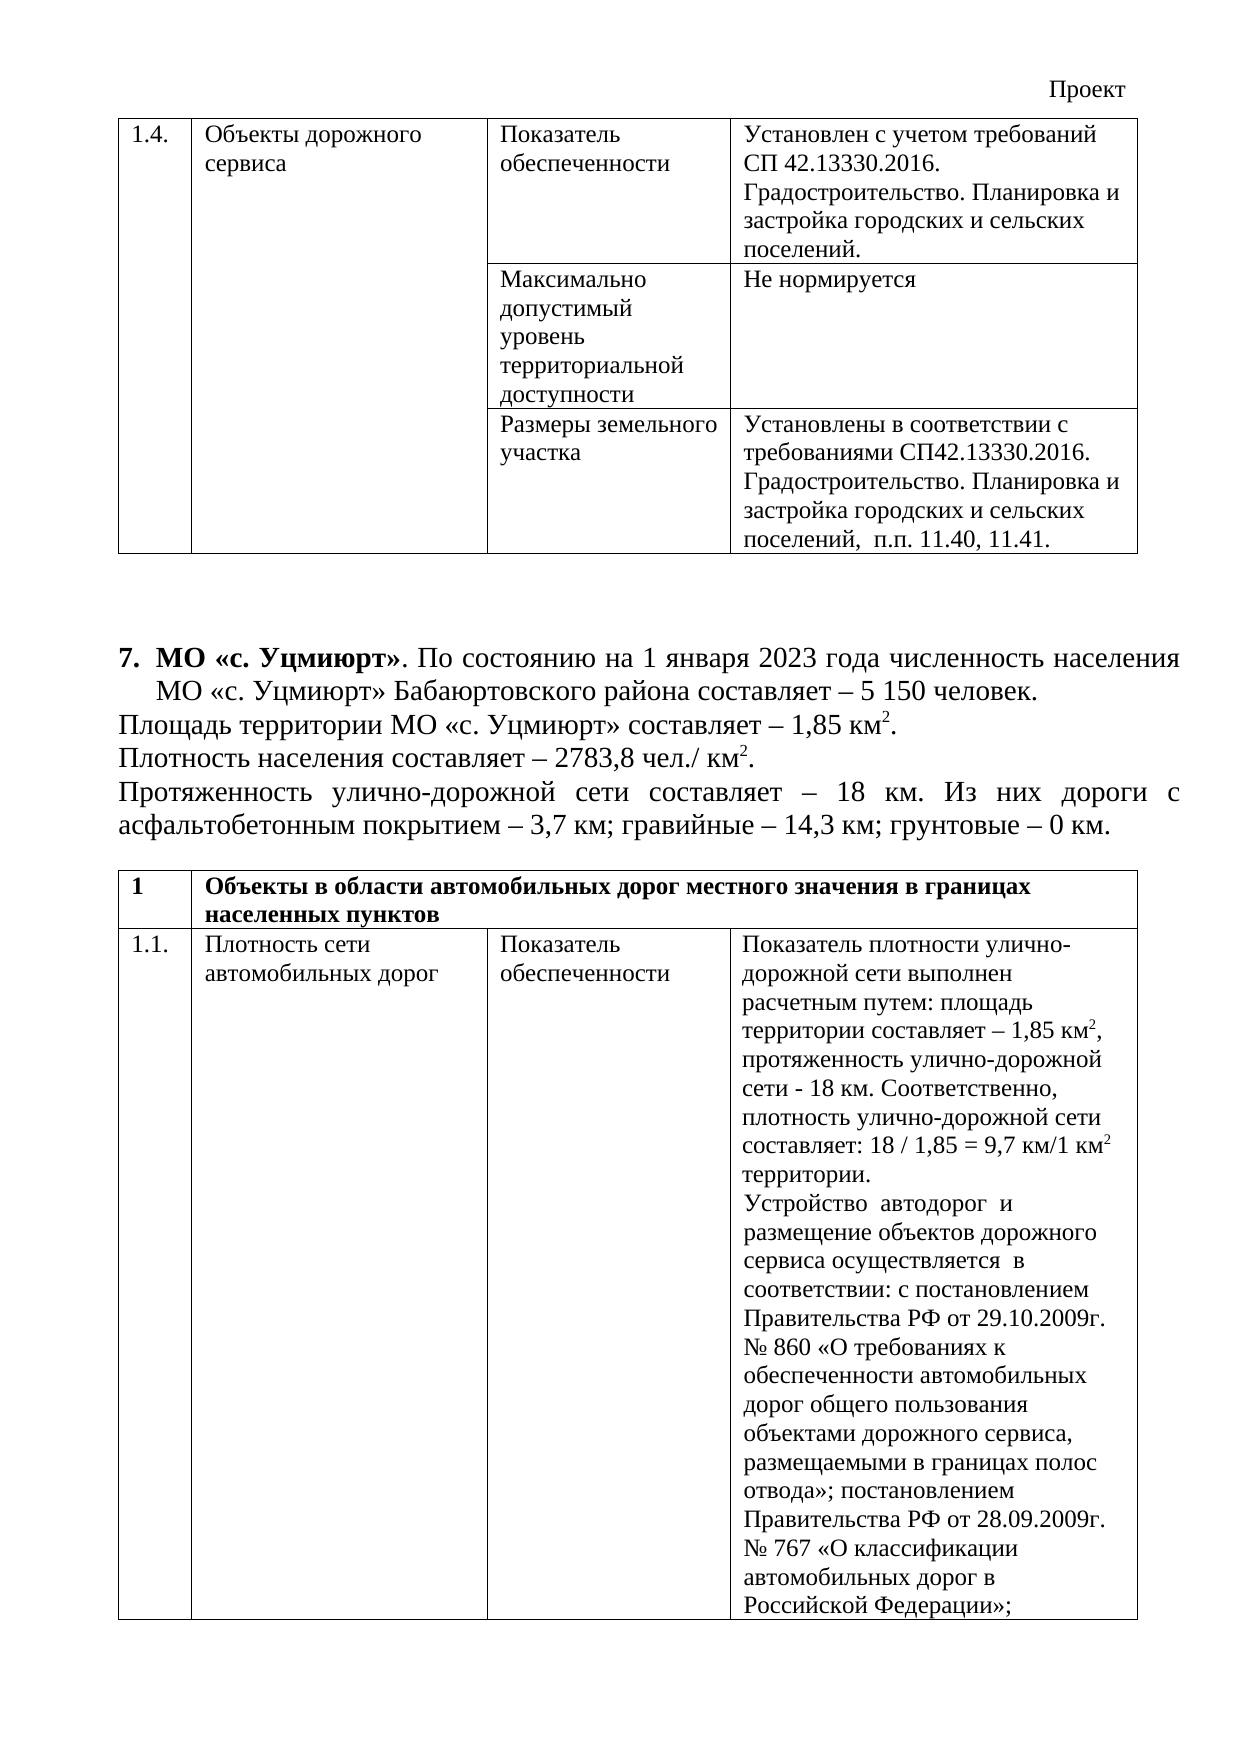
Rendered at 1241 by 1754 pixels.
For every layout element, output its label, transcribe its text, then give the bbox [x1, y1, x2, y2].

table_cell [488, 929, 730, 1619]
table_cell Размеры земельного участка [488, 409, 730, 552]
text Протяженность улично-дорожной сети составляет – 18 км. Из них дороги с асфальтобетонным покрытием – 3,7 км; гравийные – 14,3 км; грунтовые – 0 км. [118, 774, 1181, 841]
text Плотность населения составляет – 2783,8 чел./ км2. [118, 740, 1181, 774]
table_header 1 [119, 871, 191, 928]
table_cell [192, 929, 487, 1619]
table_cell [488, 264, 730, 408]
table_cell Установлены в соответствии с требованиями СП42.13330.2016. Градостроительство. Планировка и застройка городских и сельских поселений, п.п. 11.40, 11.41. [731, 409, 1137, 552]
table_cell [731, 929, 1137, 1619]
table_cell Объекты дорожного сервиса [192, 119, 487, 552]
table_cell Не нормируется [731, 264, 1137, 408]
list МО «с. Уцмиюрт». По состоянию на 1 января 2023 года численность населения МО «с. Уцмиюрт» Бабаюртовского района составляет – 5 150 человек. [118, 640, 1181, 707]
table_cell Показатель обеспеченности [488, 119, 730, 263]
table_cell 1.1. [119, 929, 191, 1619]
table_cell 1.4. [119, 119, 191, 552]
text Площадь территории МО «с. Уцмиюрт» составляет – 1,85 км2. [118, 707, 1181, 740]
table_cell Установлен с учетом требований СП 42.13330.2016. Градостроительство. Планировка и застройка городских и сельских поселений. [731, 119, 1137, 263]
table_header Объекты в области автомобильных дорог местного значения в границах населенных пунктов [192, 871, 1137, 928]
